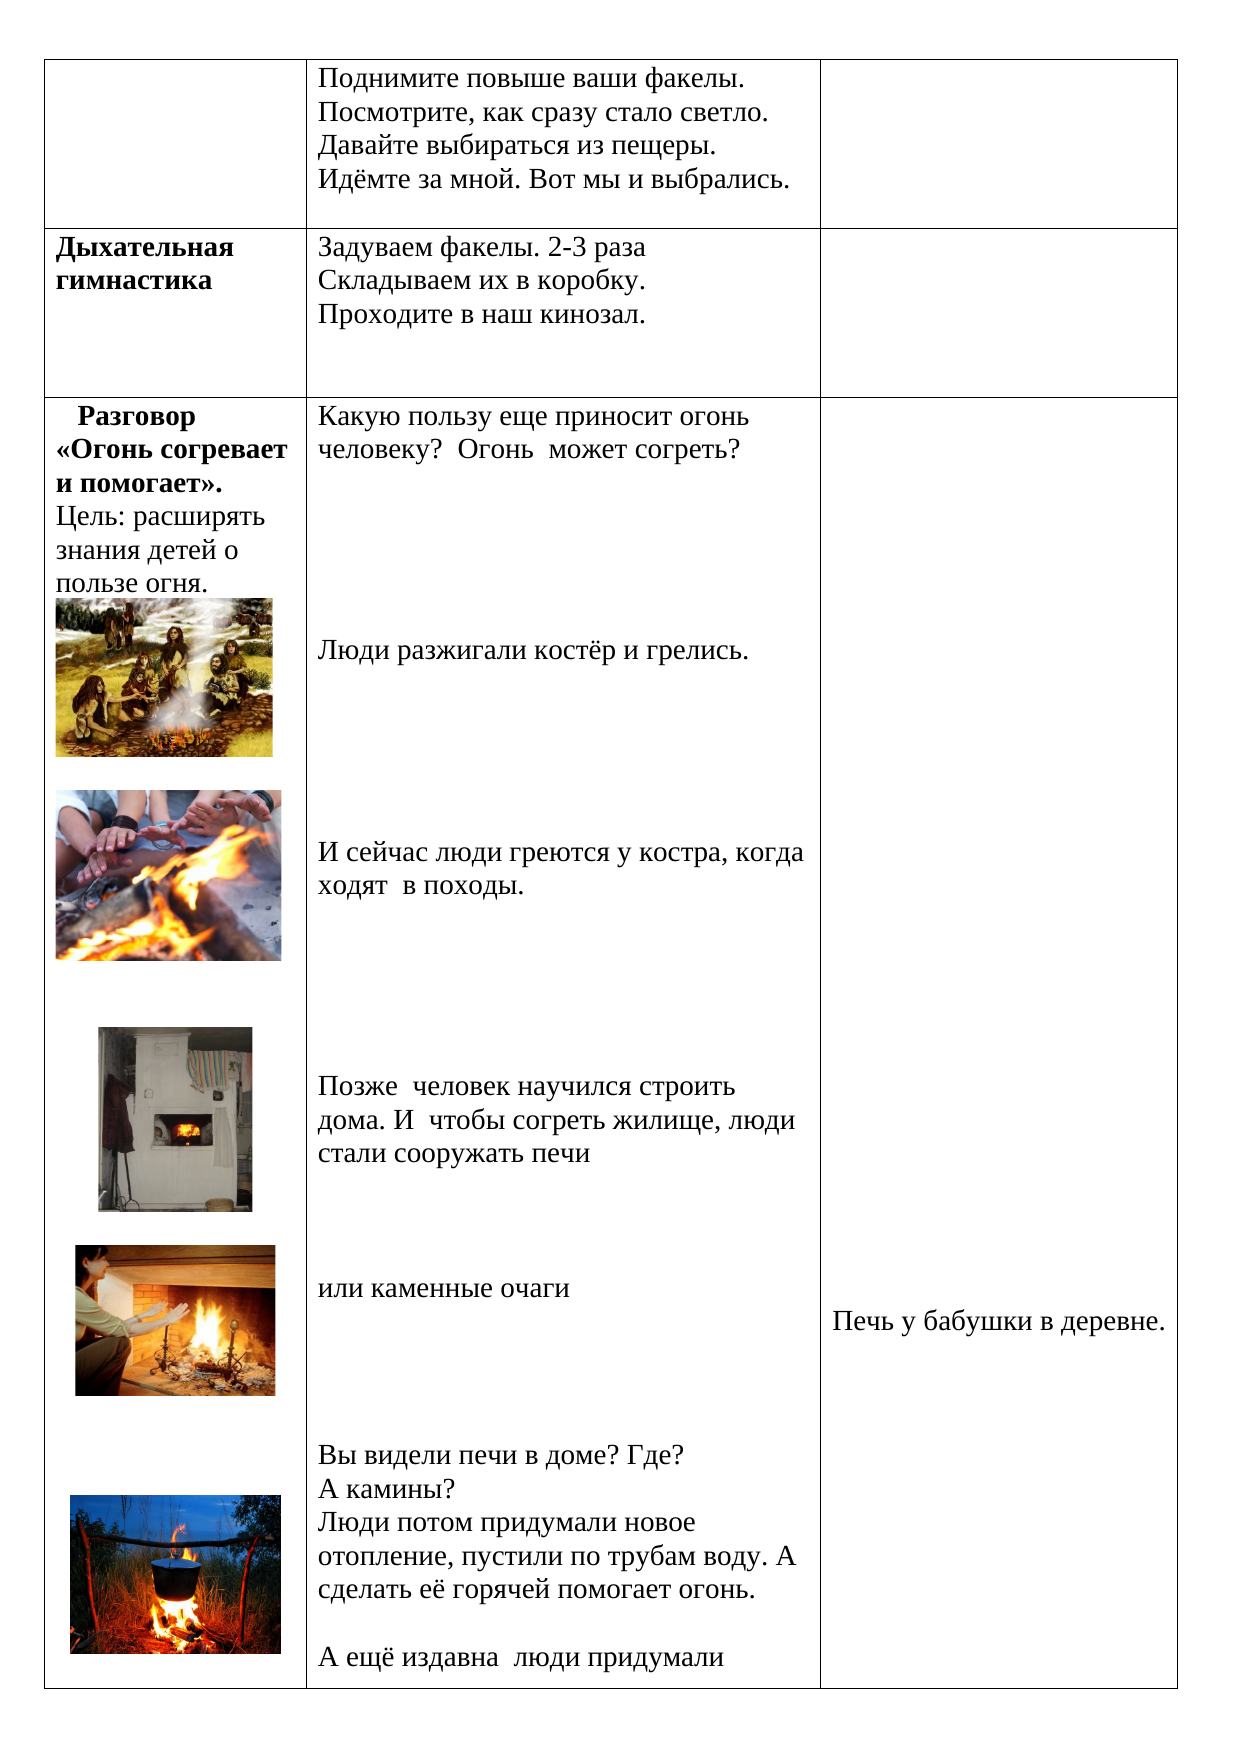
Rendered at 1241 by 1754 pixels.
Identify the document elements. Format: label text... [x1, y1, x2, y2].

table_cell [45, 398, 306, 1688]
table_cell Дыхательная гимнастика [45, 229, 306, 397]
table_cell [45, 60, 306, 228]
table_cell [307, 398, 820, 1688]
picture [70, 1495, 281, 1654]
table_cell Задуваем факелы. 2-3 раза Складываем их в коробку. Проходите в наш кинозал. [307, 229, 820, 397]
picture [75, 1245, 276, 1396]
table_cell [307, 60, 820, 228]
picture [55, 790, 282, 961]
table_cell [821, 60, 1177, 228]
table_cell [821, 229, 1177, 397]
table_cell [821, 398, 1177, 1688]
picture [98, 1027, 253, 1212]
picture [55, 598, 273, 757]
